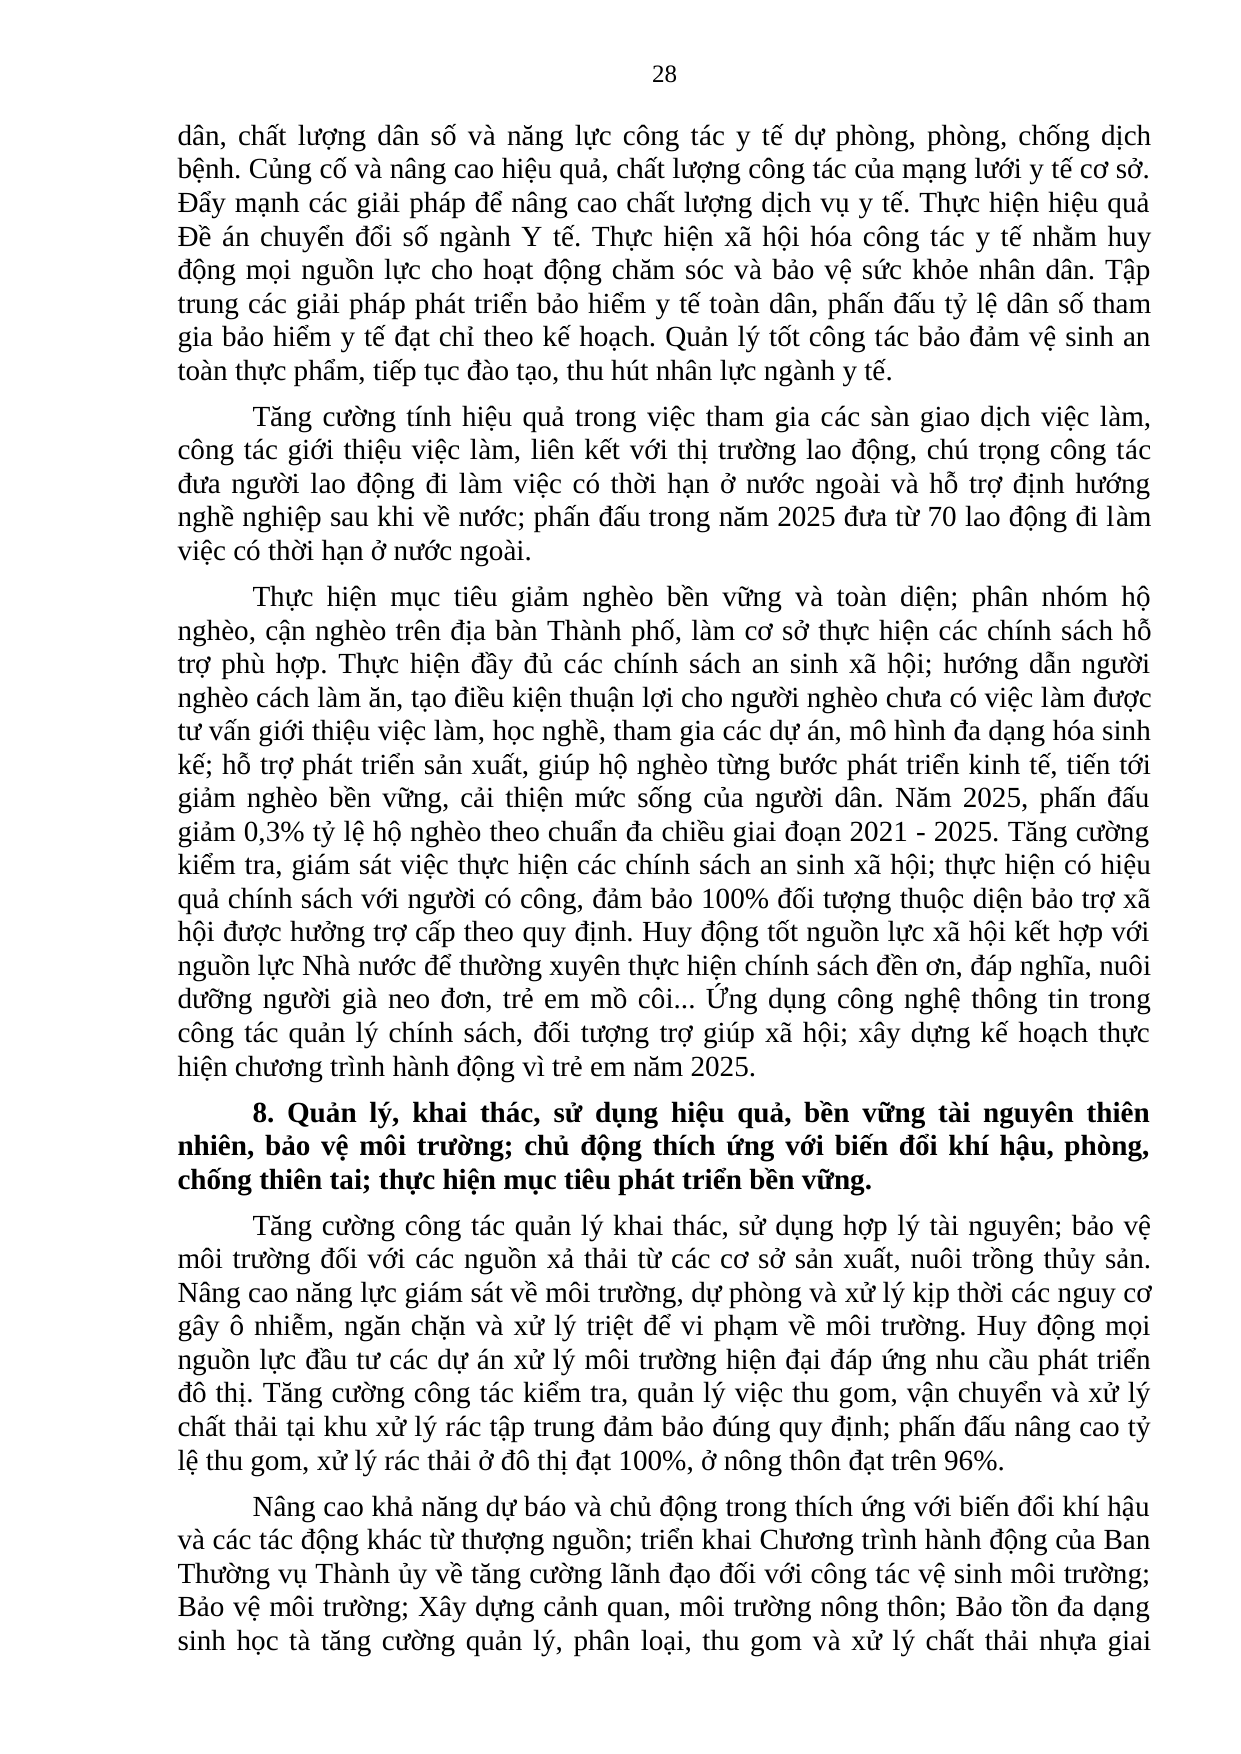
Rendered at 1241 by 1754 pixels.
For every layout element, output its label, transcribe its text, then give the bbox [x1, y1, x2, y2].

text Thực hiện mục tiêu giảm nghèo bền vững và toàn diện; phân nhóm hộ nghèo, cận nghèo trên địa bàn Thành phố, làm cơ sở thực hiện các chính sách hỗ trợ phù hợp. Thực hiện đầy đủ các chính sách an sinh xã hội; hướng dẫn người nghèo cách làm ăn, tạo điều kiện thuận lợi cho người nghèo chưa có việc làm được tư vấn giới thiệu việc làm, học nghề, tham gia các dự án, mô hình đa dạng hóa sinh kế; hỗ trợ phát triển sản xuất, giúp hộ nghèo từng bước phát triển kinh tế, tiến tới giảm nghèo bền vững, cải thiện mức sống của người dân. Năm 2025, phấn đấu giảm 0,3% tỷ lệ hộ nghèo theo chuẩn đa chiều giai đoạn 2021 - 2025. Tăng cường kiểm tra, giám sát việc thực hiện các chính sách an sinh xã hội; thực hiện có hiệu quả chính sách với người có công, đảm bảo 100% đối tượng thuộc diện bảo trợ xã hội được hưởng trợ cấp theo quy định. Huy động tốt nguồn lực xã hội kết hợp với nguồn lực Nhà nước để thường xuyên thực hiện chính sách đền ơn, đáp nghĩa, nuôi dưỡng người già neo đơn, trẻ em mồ côi... Ứng dụng công nghệ thông tin trong công tác quản lý chính sách, đối tượng trợ giúp xã hội; xây dựng kế hoạch thực hiện chương trình hành động vì trẻ em năm 2025. [177, 579, 1152, 1082]
text 8. Quản lý, khai thác, sử dụng hiệu quả, bền vững tài nguyên thiên nhiên, bảo vệ môi trường; chủ động thích ứng với biến đổi khí hậu, phòng, chống thiên tai; thực hiện mục tiêu phát triển bền vững. [177, 1095, 1152, 1195]
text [177, 1489, 1152, 1656]
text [177, 118, 1152, 386]
text Tăng cường công tác quản lý khai thác, sử dụng hợp lý tài nguyên; bảo vệ môi trường đối với các nguồn xả thải từ các cơ sở sản xuất, nuôi trồng thủy sản. Nâng cao năng lực giám sát về môi trường, dự phòng và xử lý kịp thời các nguy cơ gây ô nhiễm, ngăn chặn và xử lý triệt để vi phạm về môi trường. Huy động mọi nguồn lực đầu tư các dự án xử lý môi trường hiện đại đáp ứng nhu cầu phát triển đô thị. Tăng cường công tác kiểm tra, quản lý việc thu gom, vận chuyển và xử lý chất thải tại khu xử lý rác tập trung đảm bảo đúng quy định; phấn đấu nâng cao tỷ lệ thu gom, xử lý rác thải ở đô thị đạt 100%, ở nông thôn đạt trên 96%. [177, 1208, 1152, 1476]
text Tăng cường tính hiệu quả trong việc tham gia các sàn giao dịch việc làm, công tác giới thiệu việc làm, liên kết với thị trường lao động, chú trọng công tác đưa người lao động đi làm việc có thời hạn ở nước ngoài và hỗ trợ định hướng nghề nghiệp sau khi về nước; phấn đấu trong năm 2025 đưa từ 70 lao động đi làm việc có thời hạn ở nước ngoài. [177, 399, 1152, 567]
